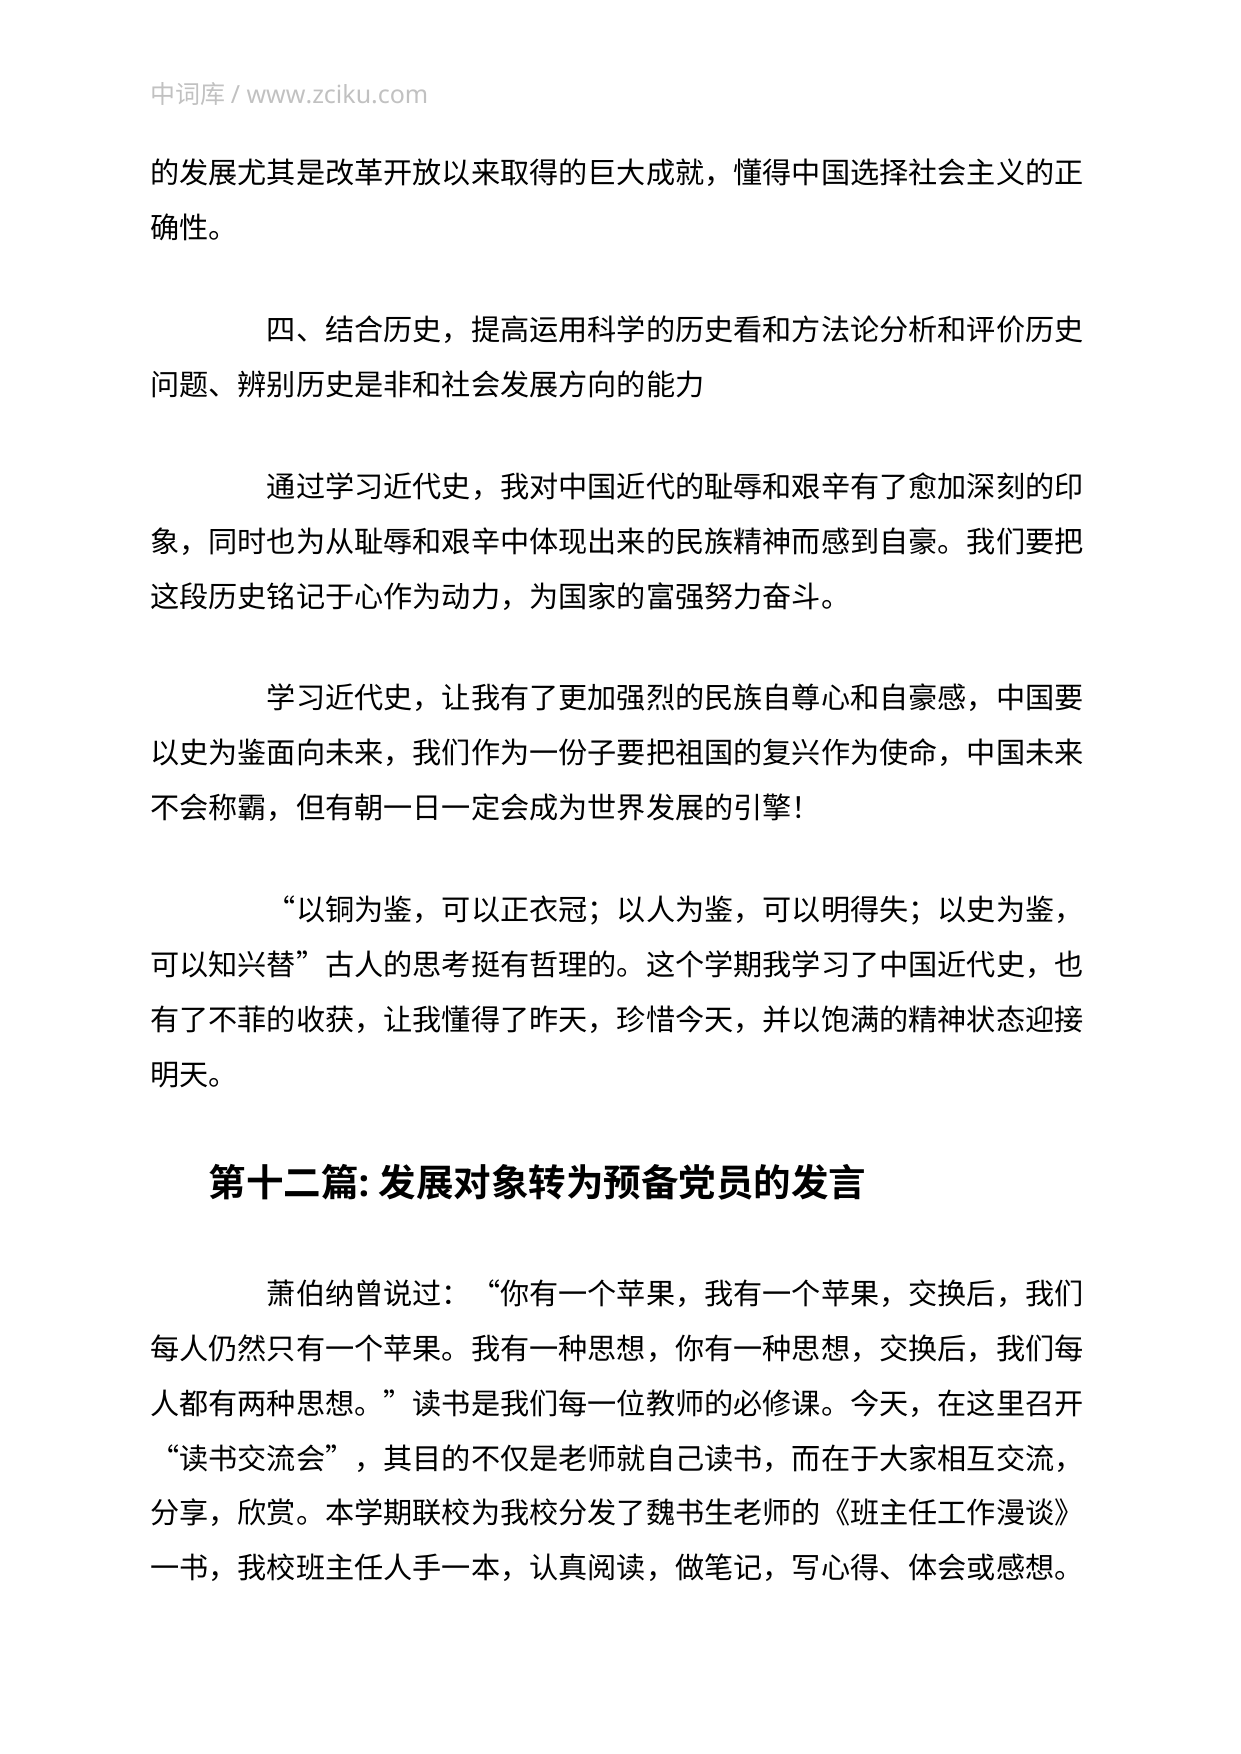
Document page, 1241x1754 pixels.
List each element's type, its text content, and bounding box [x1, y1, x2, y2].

text 第十二篇: 发展对象转为预备党员的发言 [150, 1153, 1090, 1207]
text 通过学习近代史，我对中国近代的耻辱和艰辛有了愈加深刻的印象，同时也为从耻辱和艰辛中体现出来的民族精神而感到自豪。我们要把这段历史铭记于心作为动力，为国家的富强努力奋斗。 [150, 463, 1090, 615]
text “以铜为鉴，可以正衣冠；以人为鉴，可以明得失；以史为鉴，可以知兴替”古人的思考挺有哲理的。这个学期我学习了中国近代史，也有了不菲的收获，让我懂得了昨天，珍惜今天，并以饱满的精神状态迎接明天。 [150, 886, 1090, 1093]
text 学习近代史，让我有了更加强烈的民族自尊心和自豪感，中国要以史为鉴面向未来，我们作为一份子要把祖国的复兴作为使命，中国未来不会称霸，但有朝一日一定会成为世界发展的引擎！ [150, 675, 1090, 827]
text 四、结合历史，提高运用科学的历史看和方法论分析和评价历史问题、辨别历史是非和社会发展方向的能力 [150, 307, 1090, 404]
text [150, 1271, 1090, 1587]
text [150, 150, 1090, 247]
